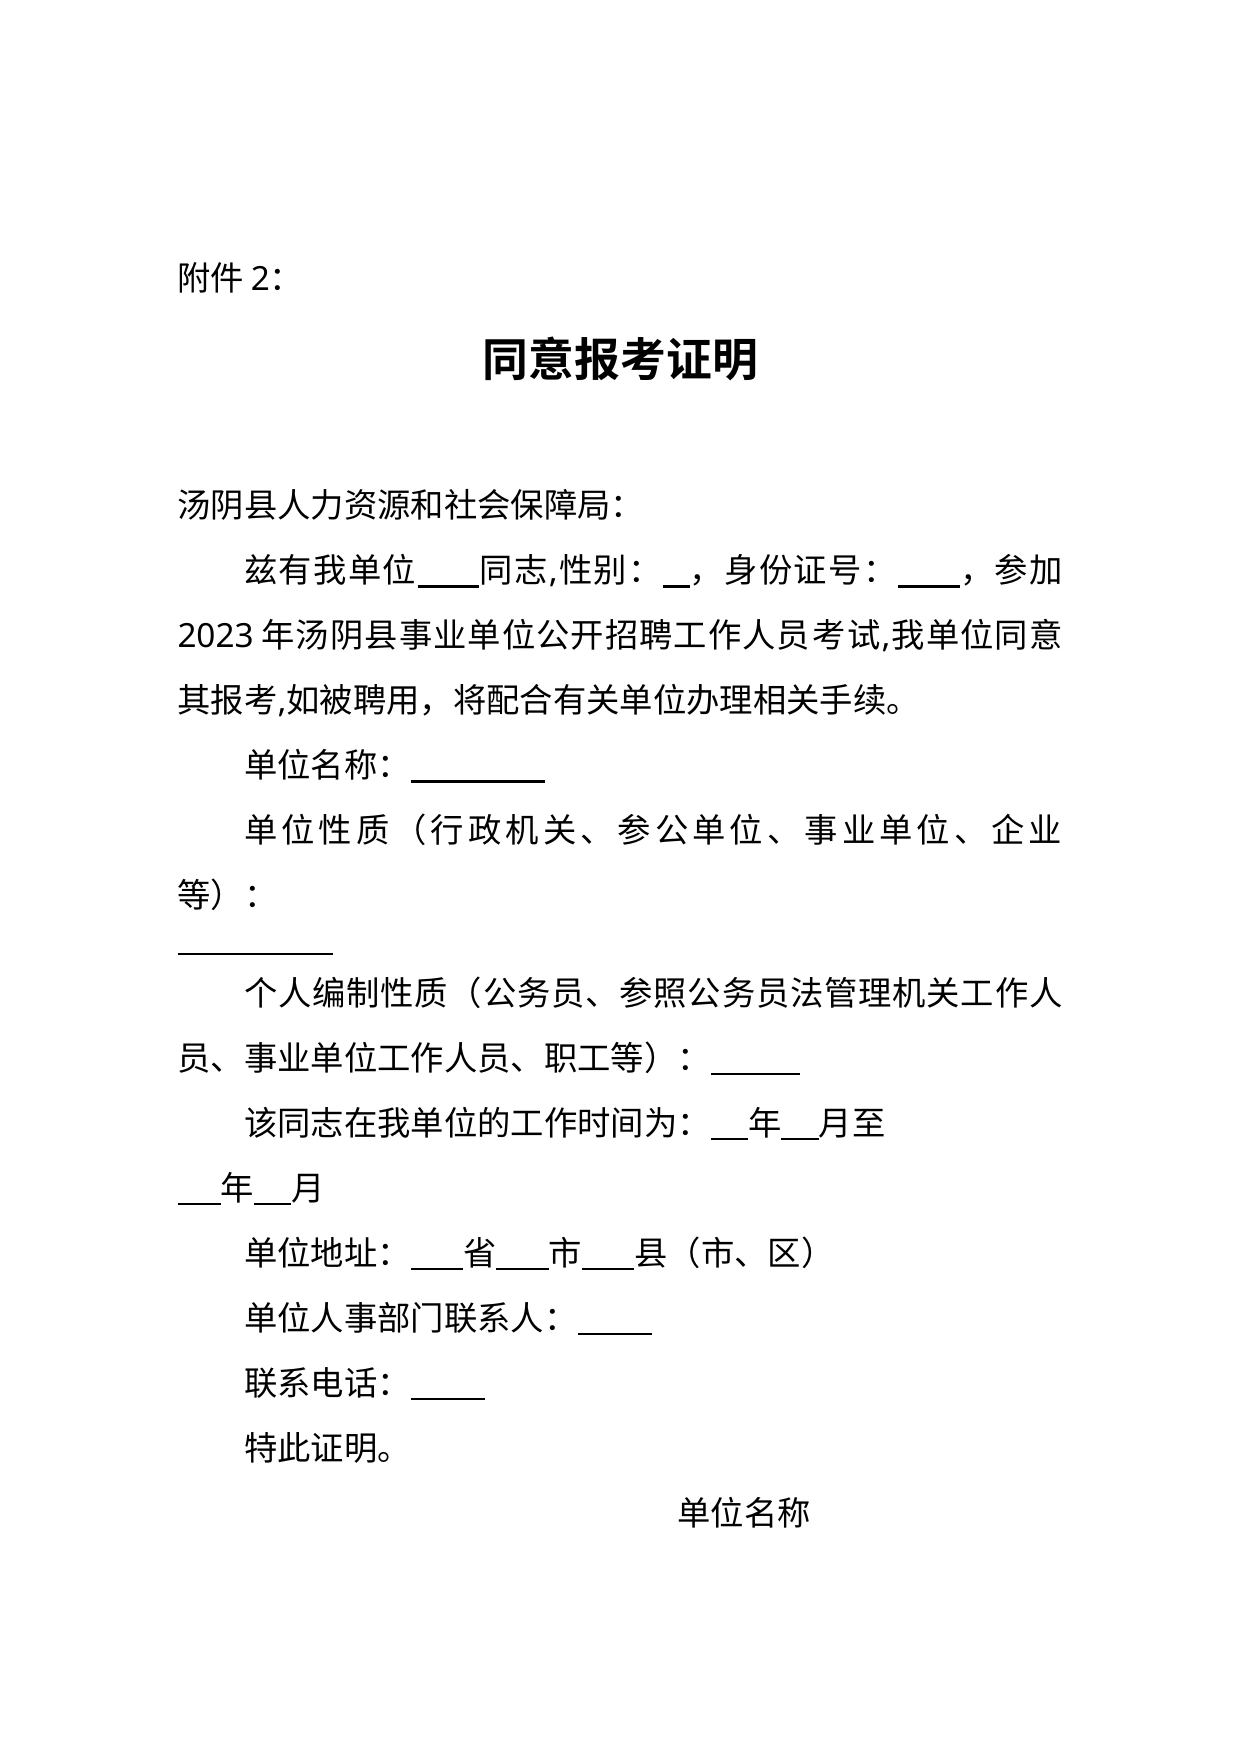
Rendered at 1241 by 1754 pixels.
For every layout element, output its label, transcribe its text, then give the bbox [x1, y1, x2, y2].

text 附件2： [177, 243, 1063, 308]
text 该同志在我单位的工作时间为： 年 月至 [177, 1088, 1063, 1153]
text 年 月 [177, 1153, 1063, 1218]
text 兹有我单位 同志,性别： ，身份证号： ，参加2023年汤阴县事业单位公开招聘工作人员考试,我单位同意其报考,如被聘用，将配合有关单位办理相关手续。 [177, 536, 1063, 731]
text 单位性质（行政机关、参公单位、事业单位、企业等）： [177, 796, 1063, 926]
text 特此证明。 [177, 1413, 1063, 1478]
text 单位名称： [177, 731, 1063, 796]
text 单位人事部门联系人： [177, 1283, 1063, 1348]
text 单位地址： 省 市 县（市、区） [177, 1218, 1063, 1283]
text 个人编制性质（公务员、参照公务员法管理机关工作人员、事业单位工作人员、职工等）： [177, 958, 1063, 1088]
text 汤阴县人力资源和社会保障局： [177, 471, 1085, 536]
text 单位名称 [177, 1478, 1063, 1543]
text 联系电话： [177, 1348, 1063, 1413]
text 同意报考证明 [177, 308, 1063, 406]
